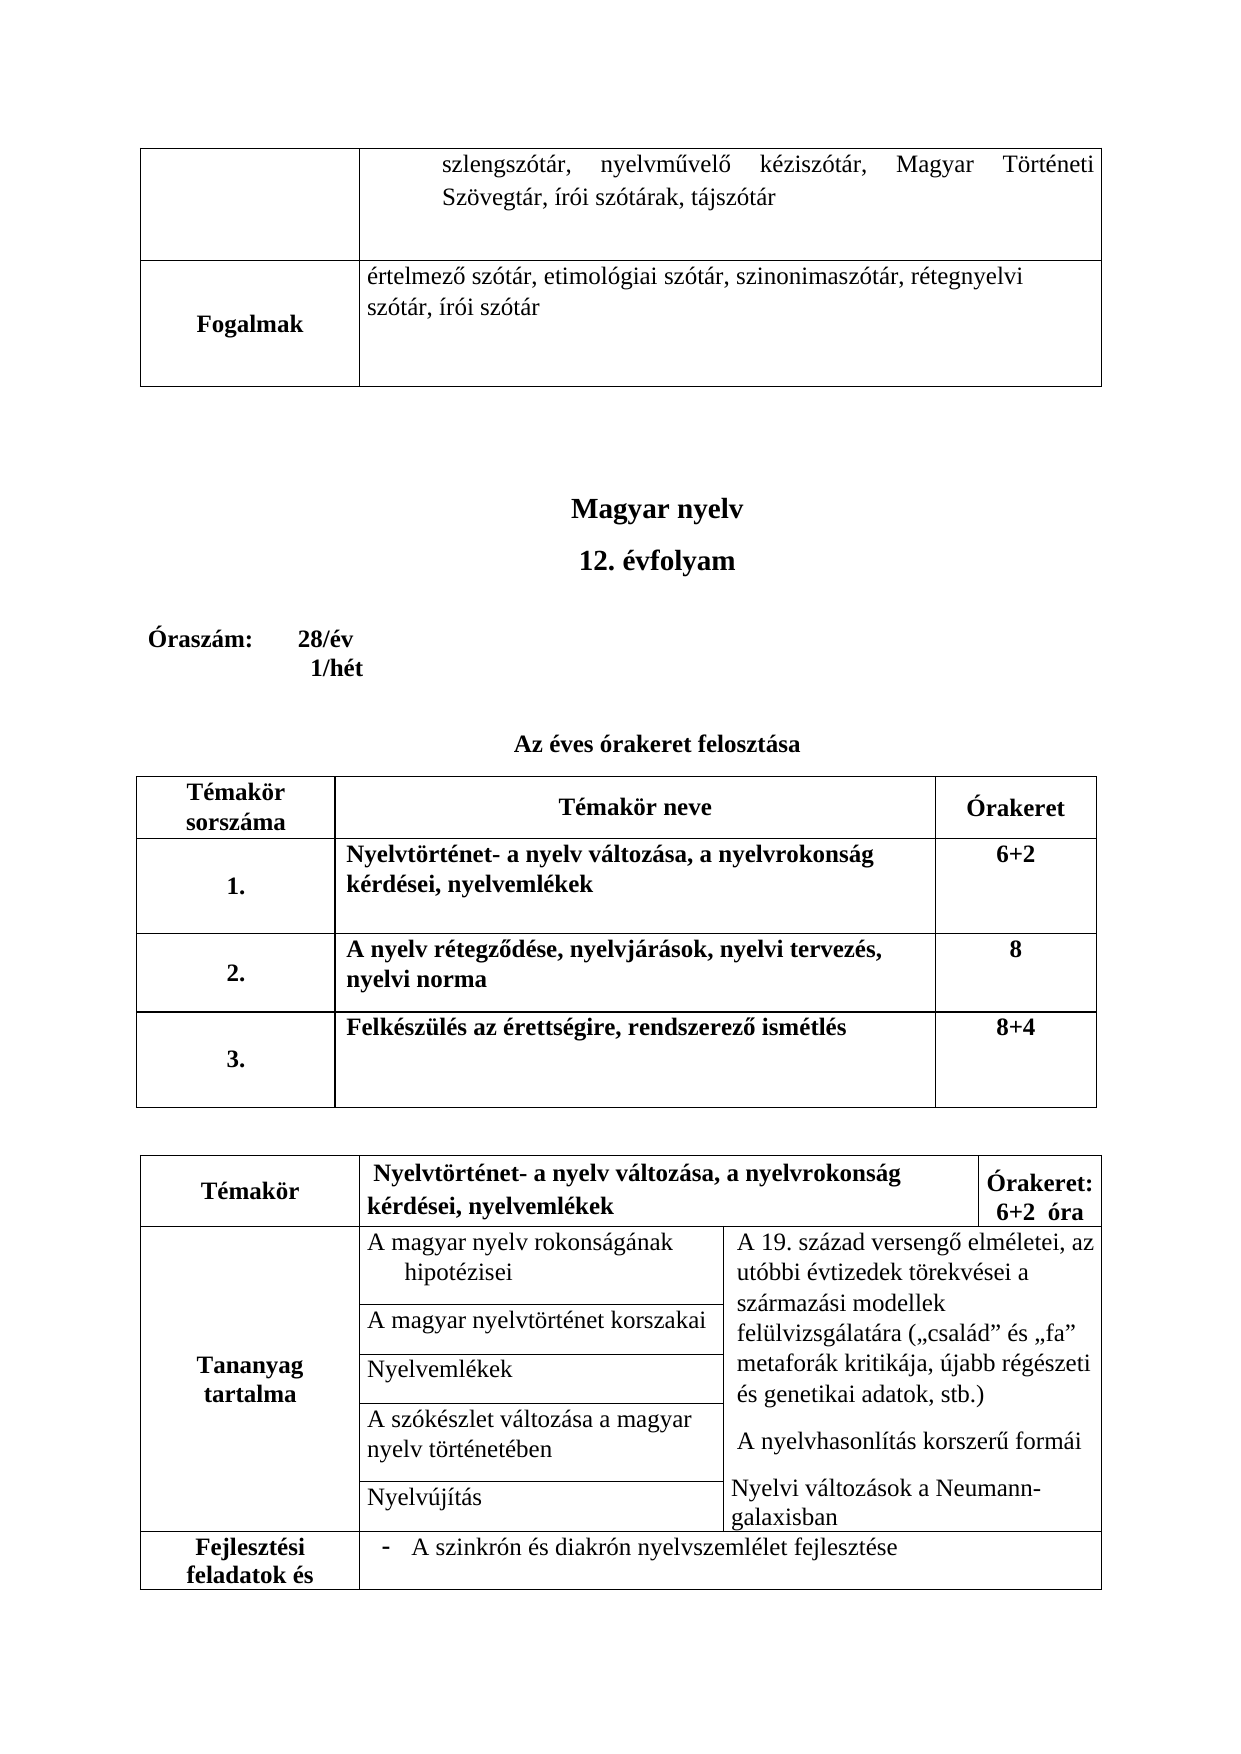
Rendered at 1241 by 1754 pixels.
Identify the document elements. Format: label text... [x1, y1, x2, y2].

table_cell Fogalmak [141, 261, 359, 386]
text Óraszám: 28/év [148, 624, 1093, 653]
table_cell értelmező szótár, etimológiai szótár, szinonimaszótár, rétegnyelvi szótár, írói szótár [360, 261, 1101, 386]
table_header Órakeret [936, 777, 1096, 838]
table_cell Felkészülés az érettségire, rendszerező ismétlés [336, 1013, 935, 1107]
table_cell 1. [137, 839, 334, 933]
table_cell A magyar nyelvtörténet korszakai [360, 1305, 723, 1353]
table_cell 8+4 [936, 1013, 1096, 1107]
table_header Témakör sorszáma [137, 777, 334, 838]
table_cell Nyelvemlékek [360, 1355, 723, 1403]
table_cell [360, 1532, 1101, 1589]
table_header Témakör [141, 1156, 359, 1226]
table_cell A nyelv rétegződése, nyelvjárások, nyelvi tervezés, nyelvi norma [336, 934, 935, 1011]
table_header Nyelvtörténet- a nyelv változása, a nyelvrokonság kérdései, nyelvemlékek [360, 1156, 978, 1226]
text Magyar nyelv [148, 491, 1093, 525]
table_cell A szókészlet változása a magyar nyelv történetében [360, 1404, 723, 1481]
table_cell Nyelvújítás [360, 1482, 723, 1531]
table_header Témakör neve [336, 777, 935, 838]
table_header Órakeret: 6+2 óra [979, 1156, 1101, 1226]
table_cell 3. [137, 1013, 334, 1107]
table_cell A 19. század versengő elméletei, az utóbbi évtizedek törekvései a származási modellek felülvizsgálatára („család” és „fa” metaforák kritikája, újabb régészeti és genetikai adatok, stb.) A nyelvhasonlítás korszerű formái Nyelvi változások a Neumann-galaxisban [724, 1227, 1101, 1531]
text 12. évfolyam [148, 543, 1093, 577]
table_cell A magyar nyelv rokonságának hipotézisei [360, 1227, 723, 1304]
table_cell Tananyag tartalma [141, 1227, 359, 1531]
table_cell 2. [137, 934, 334, 1011]
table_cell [141, 149, 359, 260]
table_cell 6+2 [936, 839, 1096, 933]
table_cell Nyelvtörténet- a nyelv változása, a nyelvrokonság kérdései, nyelvemlékek [336, 839, 935, 933]
table_cell 8 [936, 934, 1096, 1011]
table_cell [360, 149, 1101, 260]
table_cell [141, 1532, 359, 1589]
text 1/hét [148, 653, 1093, 682]
text Az éves órakeret felosztása [148, 729, 1093, 758]
